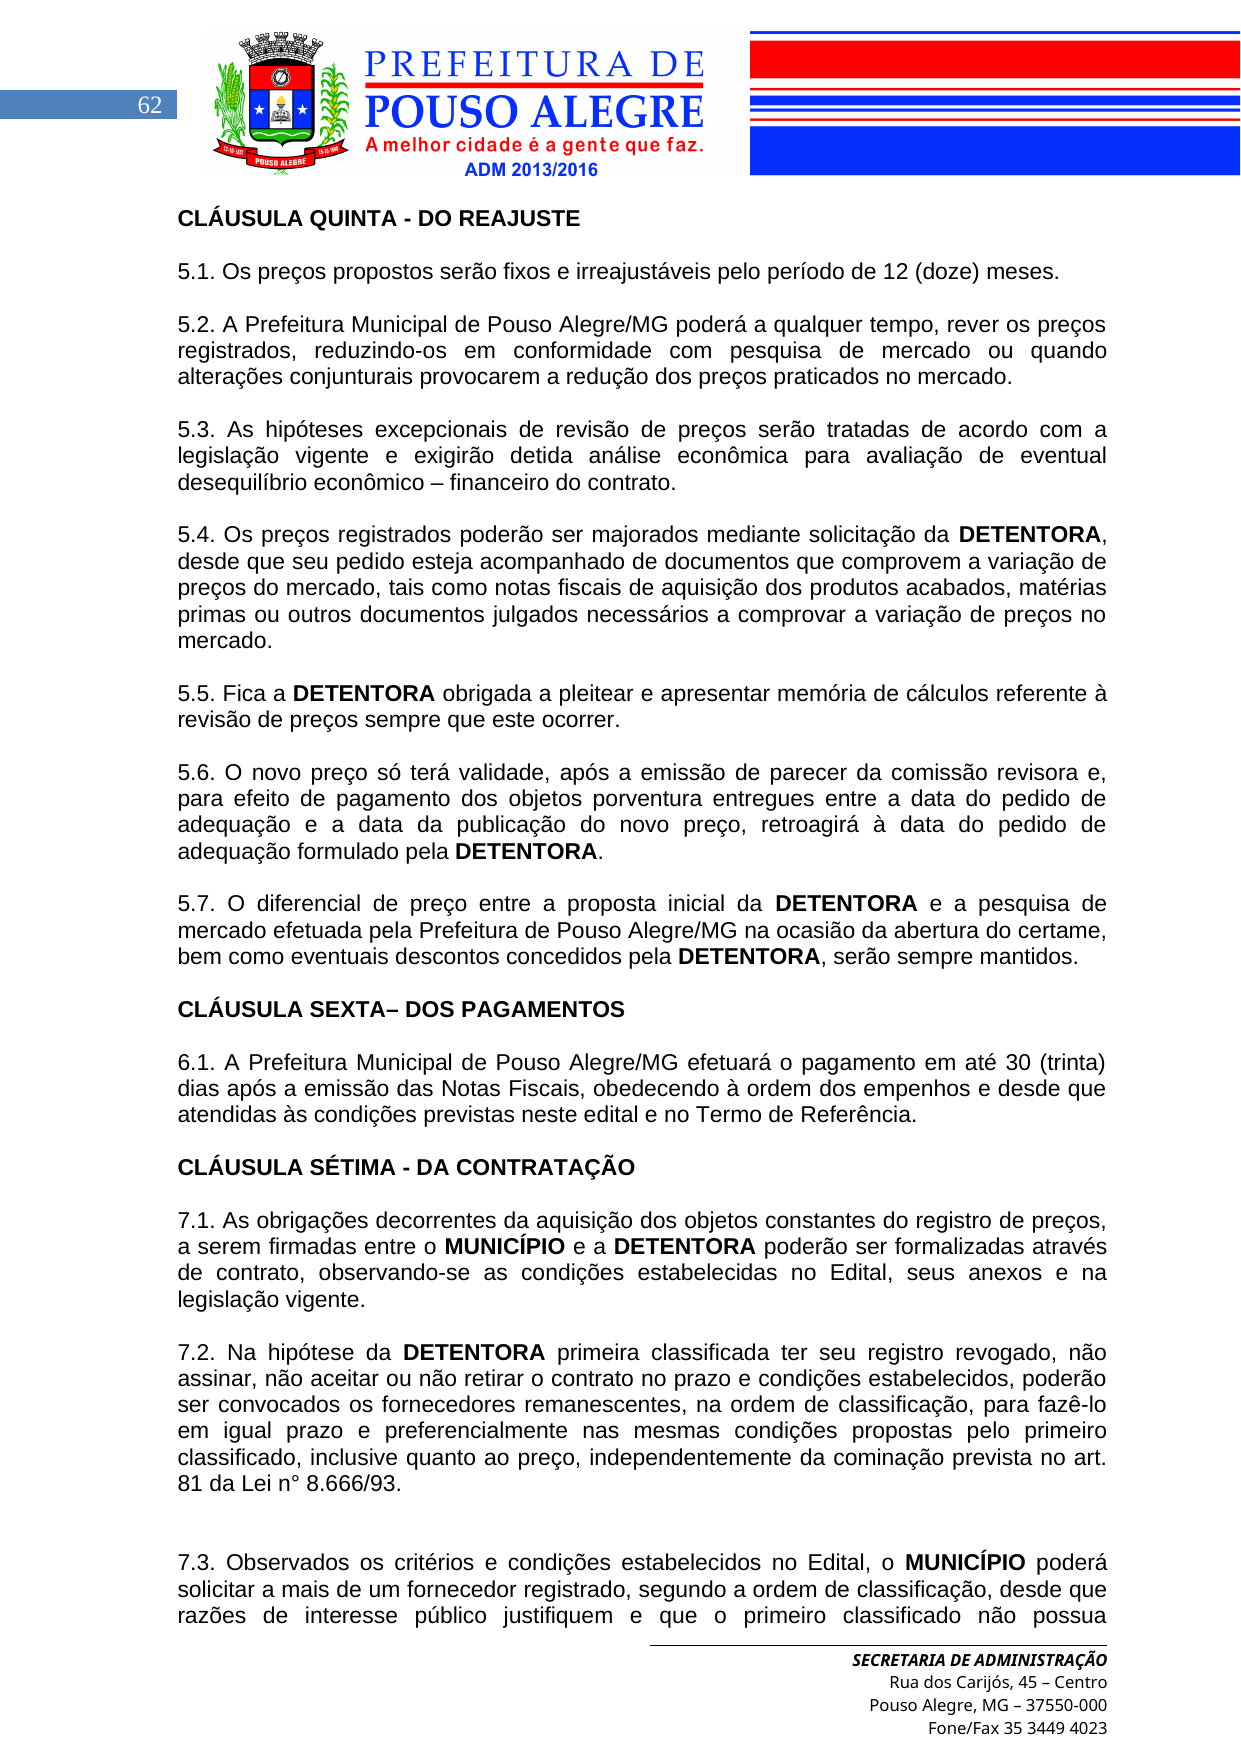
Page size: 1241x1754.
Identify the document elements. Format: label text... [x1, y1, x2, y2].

text 7.2. Na hipótese da DETENTORA primeira classificada ter seu registro revogado, não assinar, não aceitar ou não retirar o contrato no prazo e condições estabelecidos, poderão ser convocados os fornecedores remanescentes, na ordem de classificação, para fazê-lo em igual prazo e preferencialmente nas mesmas condições propostas pelo primeiro classificado, inclusive quanto ao preço, independentemente da cominação prevista no art. 81 da Lei n° 8.666/93. [177, 1338, 1107, 1497]
text 5.1. Os preços propostos serão fixos e irreajustáveis pelo período de 12 (doze) meses. [177, 258, 1107, 284]
text 5.7. O diferencial de preço entre a proposta inicial da DETENTORA e a pesquisa de mercado efetuada pela Prefeitura de Pouso Alegre/MG na ocasião da abertura do certame, bem como eventuais descontos concedidos pela DETENTORA, serão sempre mantidos. [177, 890, 1107, 969]
subtitle CLÁUSULA SÉTIMA - DA CONTRATAÇÃO [177, 1154, 1107, 1180]
subtitle CLÁUSULA SEXTA– DOS PAGAMENTOS [177, 996, 1107, 1022]
text 5.2. A Prefeitura Municipal de Pouso Alegre/MG poderá a qualquer tempo, rever os preços registrados, reduzindo-os em conformidade com pesquisa de mercado ou quando alterações conjunturais provocarem a redução dos preços praticados no mercado. [177, 311, 1107, 390]
text 5.5. Fica a DETENTORA obrigada a pleitear e apresentar memória de cálculos referente à revisão de preços sempre que este ocorrer. [177, 679, 1107, 732]
text 7.1. As obrigações decorrentes da aquisição dos objetos constantes do registro de preços, a serem firmadas entre o MUNICÍPIO e a DETENTORA poderão ser formalizadas através de contrato, observando-se as condições estabelecidas no Edital, seus anexos e na legislação vigente. [177, 1207, 1107, 1312]
text 5.3. As hipóteses excepcionais de revisão de preços serão tratadas de acordo com a legislação vigente e exigirão detida análise econômica para avaliação de eventual desequilíbrio econômico – financeiro do contrato. [177, 416, 1107, 495]
text 6.1. A Prefeitura Municipal de Pouso Alegre/MG efetuará o pagamento em até 30 (trinta) dias após a emissão das Notas Fiscais, obedecendo à ordem dos empenhos e desde que atendidas às condições previstas neste edital e no Termo de Referência. [177, 1048, 1107, 1128]
subtitle CLÁUSULA QUINTA - DO REAJUSTE [177, 205, 1107, 232]
text 5.4. Os preços registrados poderão ser majorados mediante solicitação da DETENTORA, desde que seu pedido esteja acompanhado de documentos que comprovem a variação de preços do mercado, tais como notas fiscais de aquisição dos produtos acabados, matérias primas ou outros documentos julgados necessários a comprovar a variação de preços no mercado. [177, 521, 1107, 653]
text 5.6. O novo preço só terá validade, após a emissão de parecer da comissão revisora e, para efeito de pagamento dos objetos porventura entregues entre a data do pedido de adequação e a data da publicação do novo preço, retroagirá à data do pedido de adequação formulado pela DETENTORA. [177, 759, 1107, 864]
picture [206, 29, 1241, 177]
